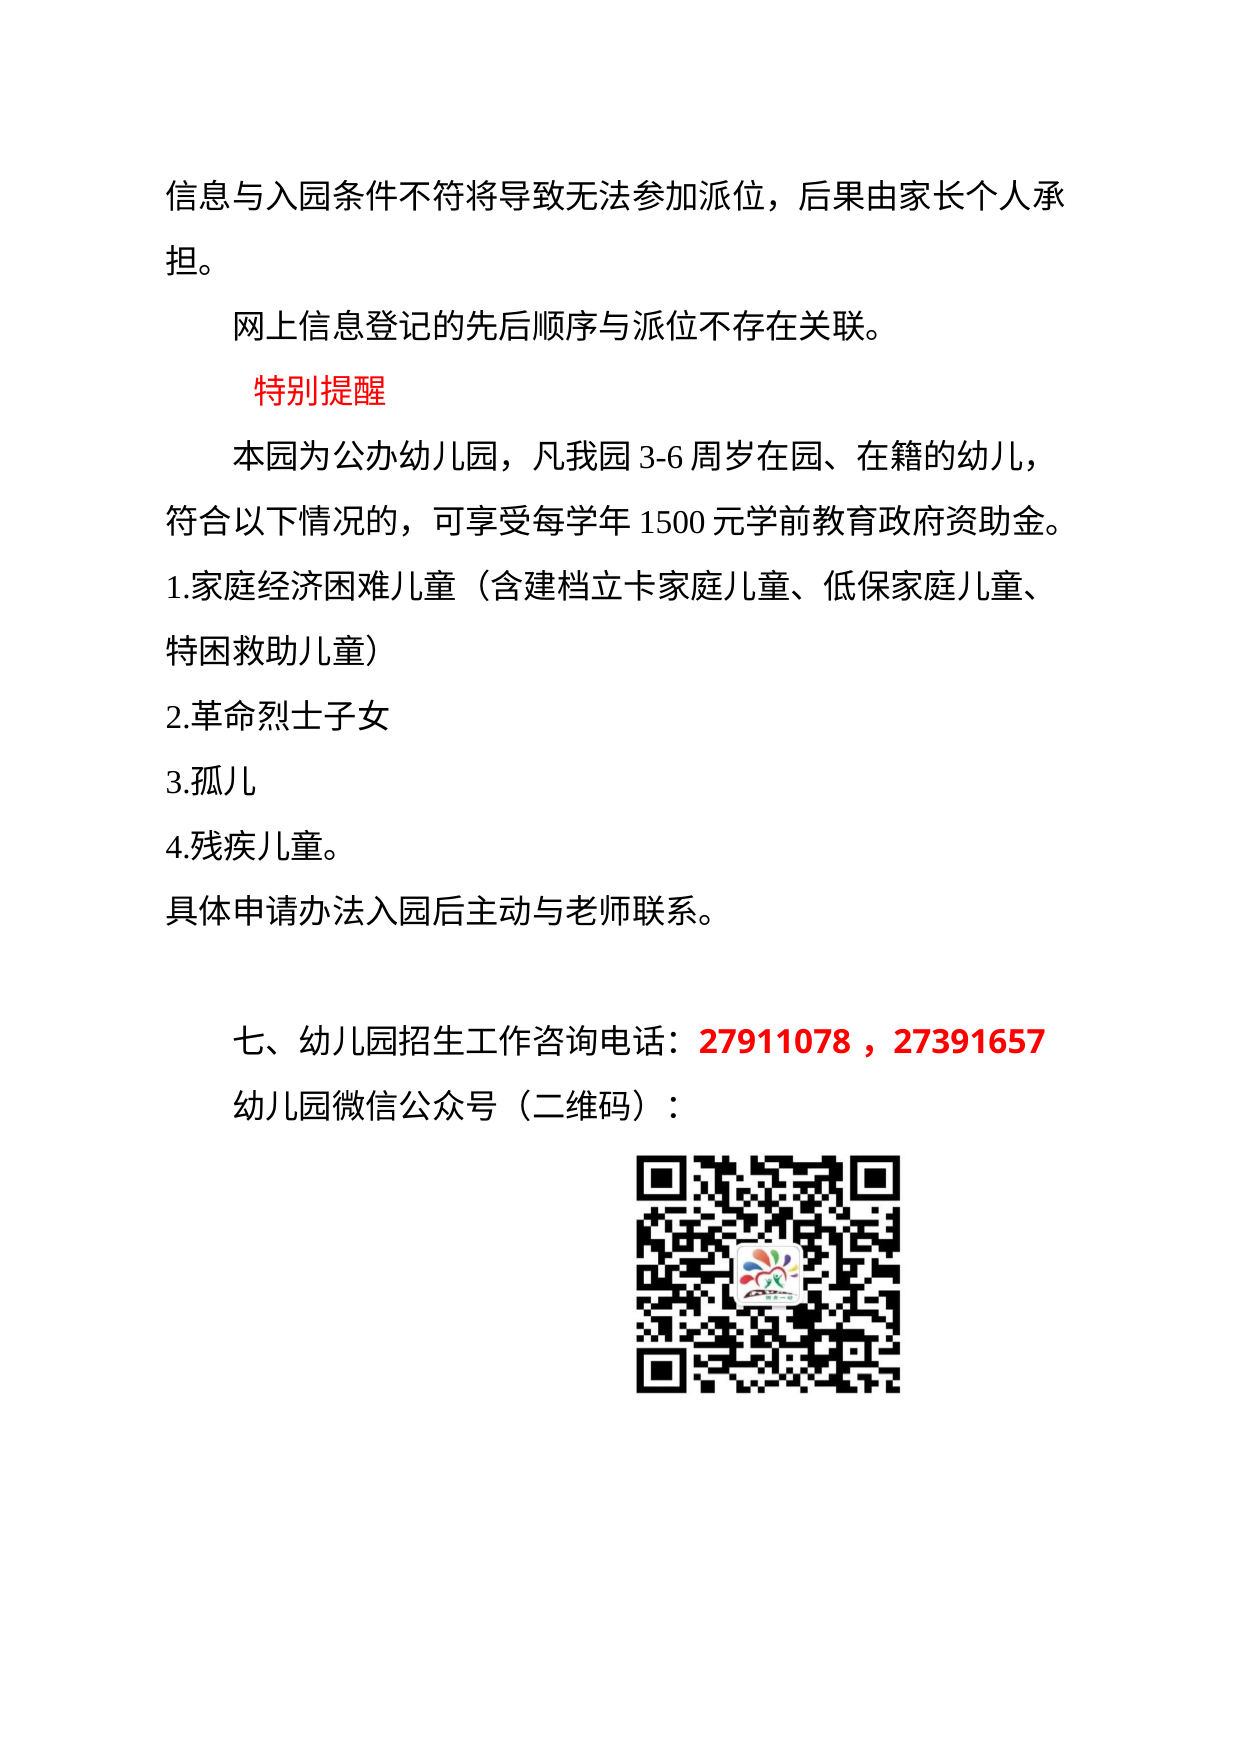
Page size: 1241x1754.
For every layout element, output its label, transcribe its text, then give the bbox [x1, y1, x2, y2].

list 3.孤儿 [165, 747, 1087, 812]
list 1.家庭经济困难儿童（含建档立卡家庭儿童、低保家庭儿童、特困救助儿童） [165, 552, 1087, 682]
list 4.残疾儿童。 [165, 812, 1087, 877]
text 网上信息登记的先后顺序与派位不存在关联。 [165, 292, 1087, 357]
list 具体申请办法入园后主动与老师联系。 [165, 877, 1087, 942]
picture [615, 1137, 920, 1412]
text 本园为公办幼儿园，凡我园3-6周岁在园、在籍的幼儿，符合以下情况的，可享受每学年1500元学前教育政府资助金。 [165, 422, 1087, 552]
text 幼儿园微信公众号（二维码）： [165, 1072, 1087, 1137]
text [165, 162, 1087, 292]
text 特别提醒 [165, 357, 1087, 422]
text 七、幼儿园招生工作咨询电话：27911078 ，27391657 [165, 1007, 1087, 1072]
list 2.革命烈士子女 [165, 682, 1087, 747]
